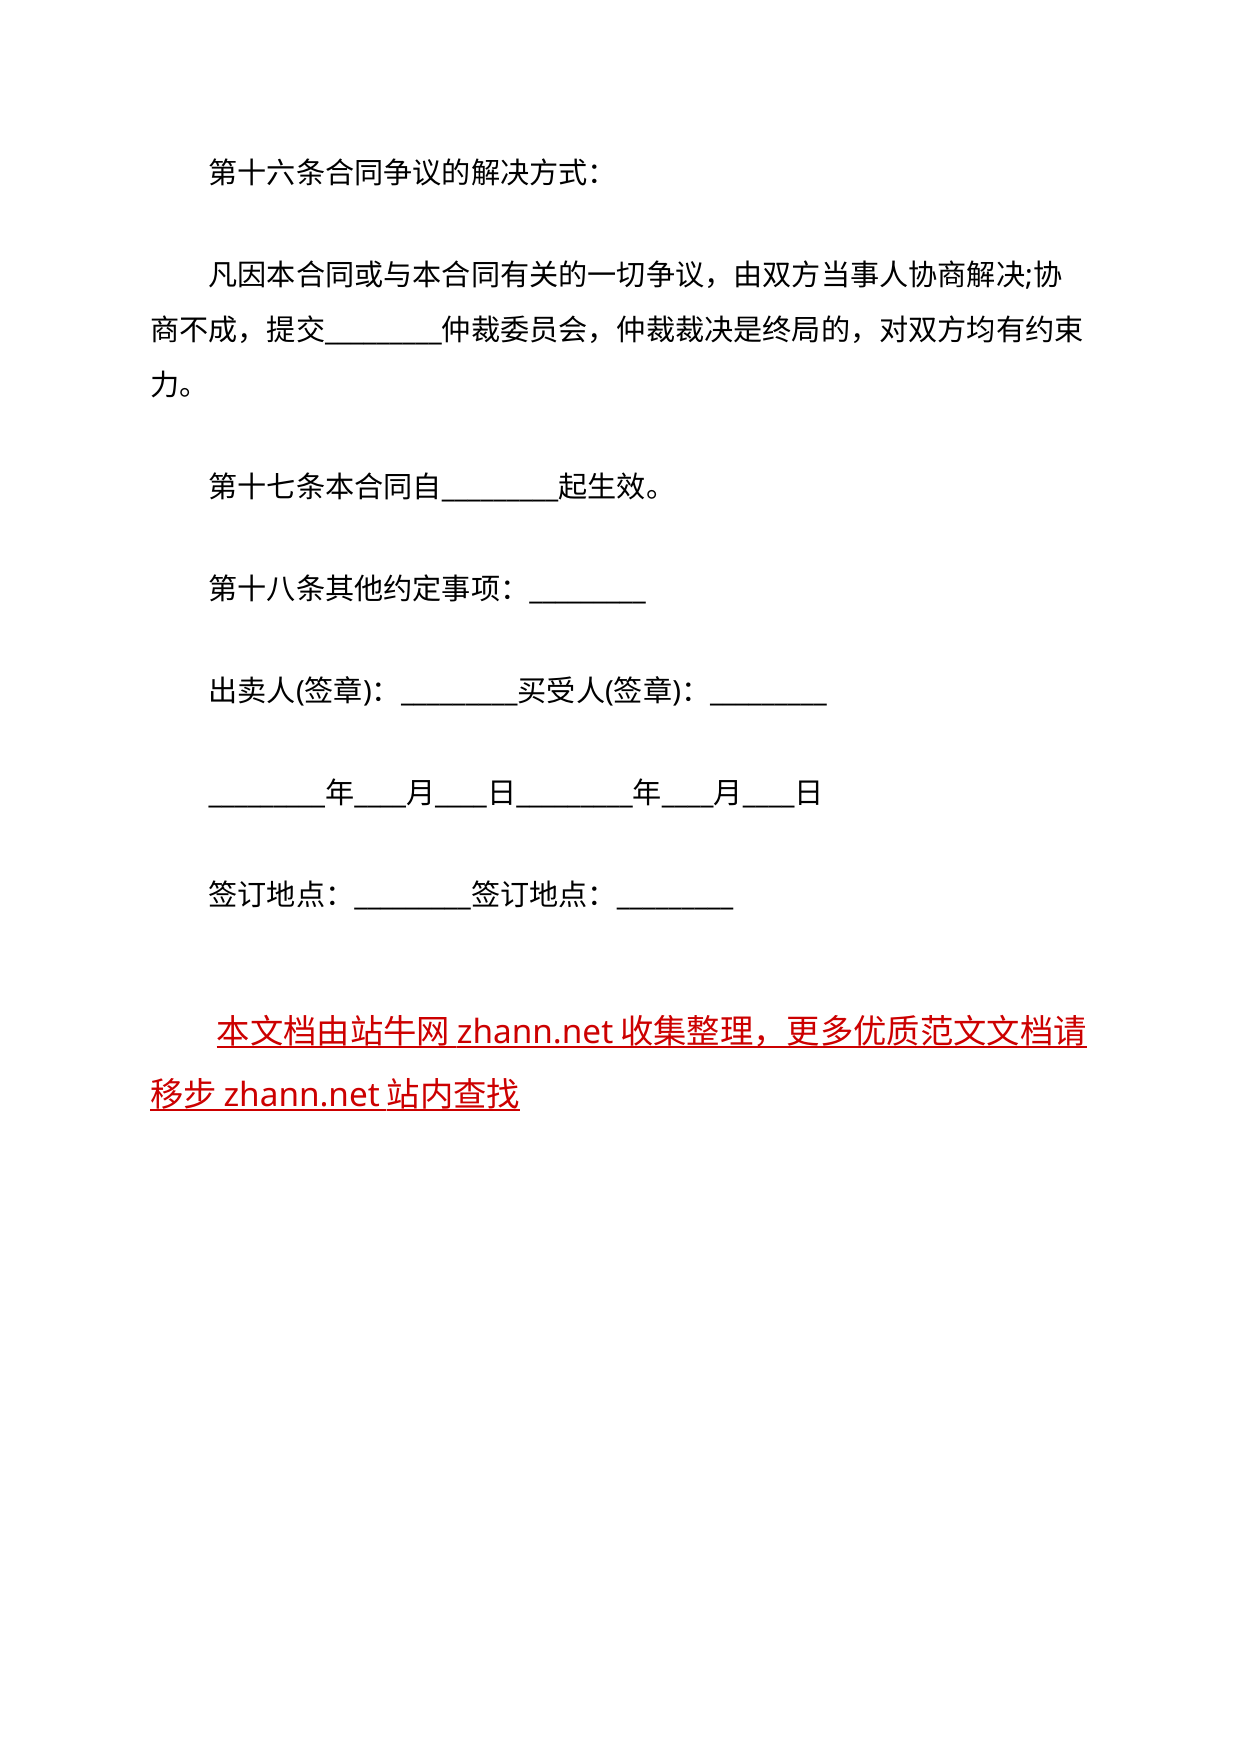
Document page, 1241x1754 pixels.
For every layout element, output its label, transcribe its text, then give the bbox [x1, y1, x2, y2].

text 凡因本合同或与本合同有关的一切争议，由双方当事人协商解决;协商不成，提交_________仲裁委员会，仲裁裁决是终局的，对双方均有约束力。 [150, 252, 1090, 404]
text 第十七条本合同自_________起生效。 [150, 463, 1090, 506]
text 第十八条其他约定事项：_________ [150, 566, 1090, 608]
text 出卖人(签章)：_________买受人(签章)：_________ [150, 667, 1090, 710]
text 本文档由站牛网zhann.net收集整理，更多优质范文文档请移步zhann.net站内查找 [150, 1005, 1090, 1116]
text 第十六条合同争议的解决方式： [150, 150, 1090, 192]
text _________年____月____日_________年____月____日 [150, 769, 1090, 812]
text 签订地点：_________签订地点：_________ [150, 871, 1090, 914]
